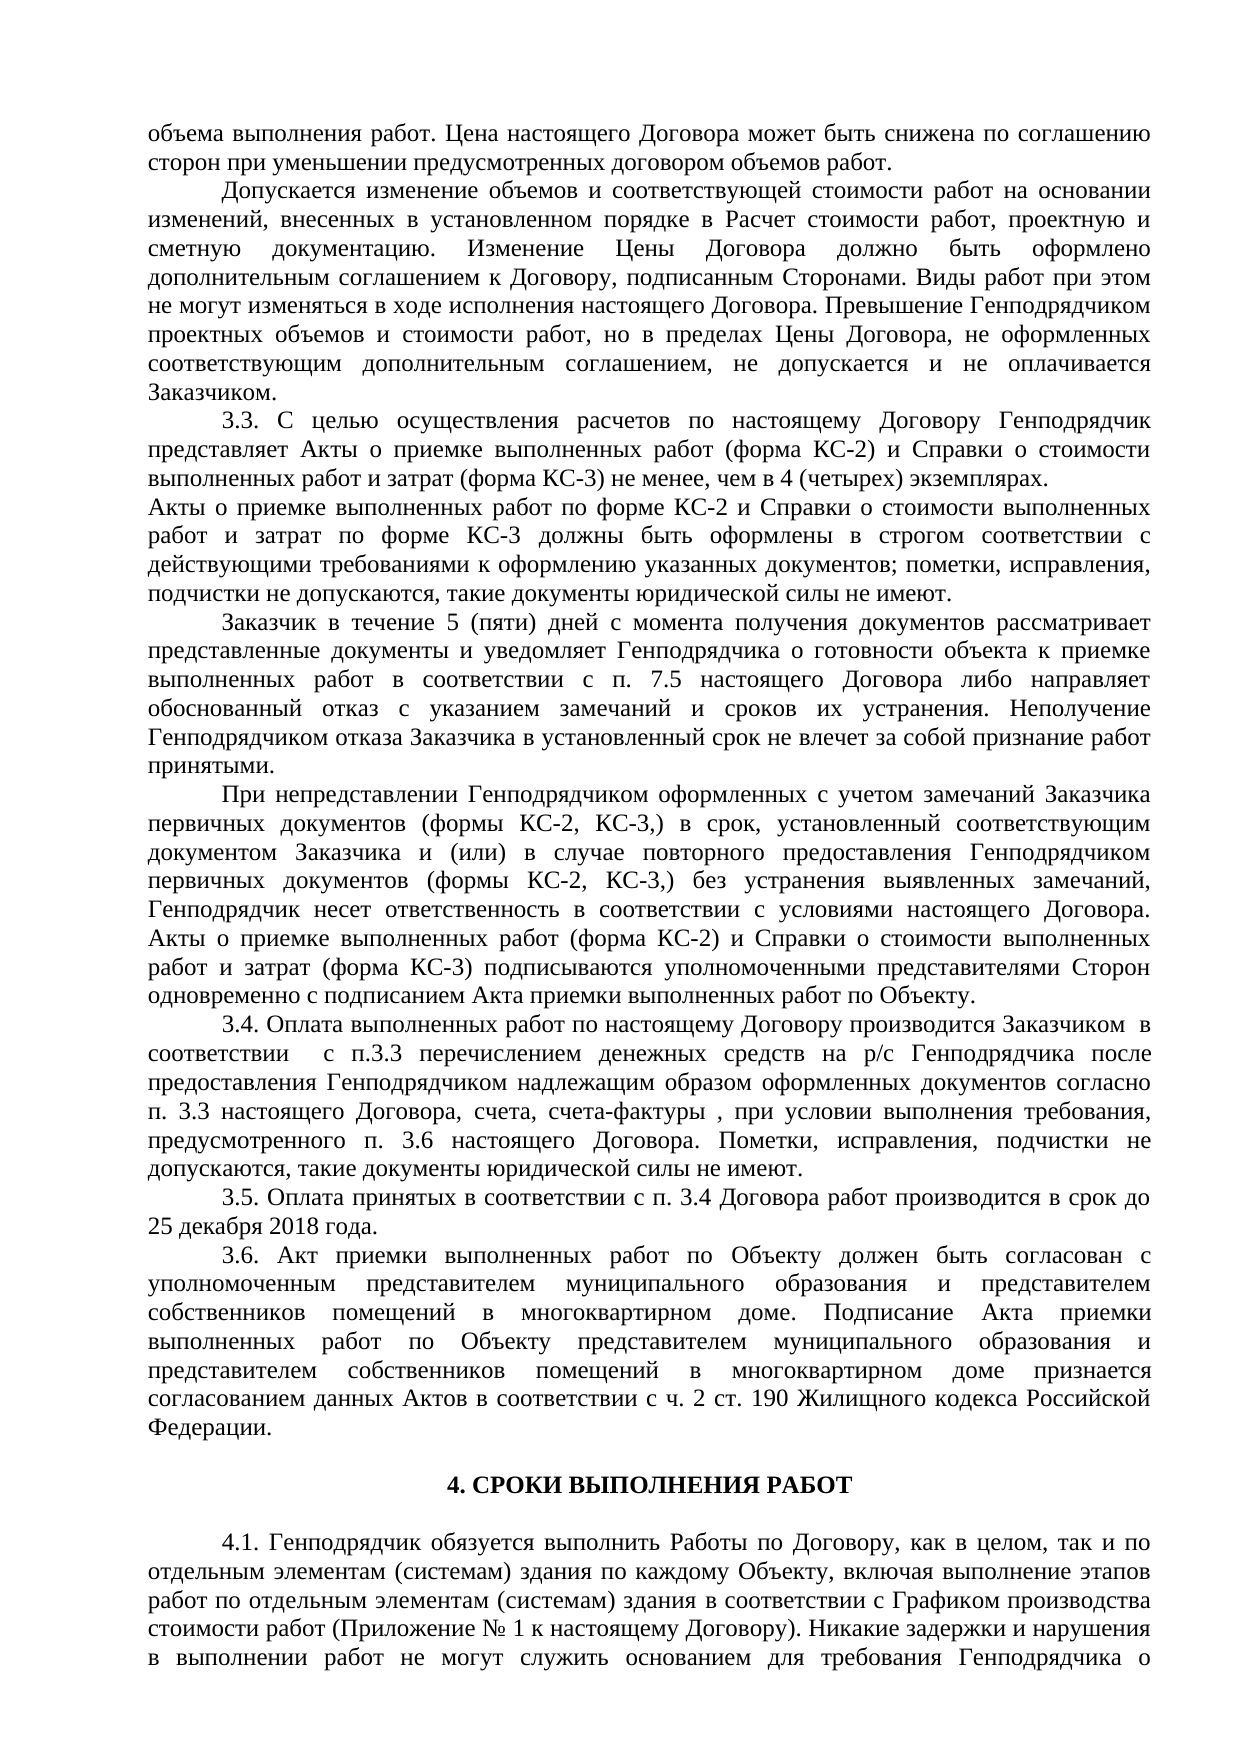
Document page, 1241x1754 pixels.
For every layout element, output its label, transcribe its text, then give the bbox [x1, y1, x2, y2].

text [148, 118, 1152, 176]
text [148, 1527, 1152, 1671]
text 4. СРОКИ ВЫПОЛНЕНИЯ РАБОТ [148, 1470, 1152, 1498]
text Заказчик в течение 5 (пяти) дней с момента получения документов рассматривает представленные документы и уведомляет Генподрядчика о готовности объекта к приемке выполненных работ в соответствии с п. 7.5 настоящего Договора либо направляет обоснованный отказ с указанием замечаний и сроков их устранения. Неполучение Генподрядчиком отказа Заказчика в установленный срок не влечет за собой признание работ принятыми. [148, 607, 1152, 779]
text 3.4. Оплата выполненных работ по настоящему Договору производится Заказчиком в соответствии с п.3.3 перечислением денежных средств на р/с Генподрядчика после предоставления Генподрядчиком надлежащим образом оформленных документов согласно п. 3.3 настоящего Договора, счета, счета-фактуры , при условии выполнения требования, предусмотренного п. 3.6 настоящего Договора. Пометки, исправления, подчистки не допускаются, такие документы юридической силы не имеют. [148, 1009, 1152, 1182]
text Акты о приемке выполненных работ по форме КС-2 и Справки о стоимости выполненных работ и затрат по форме КС-3 должны быть оформлены в строгом соответствии с действующими требованиями к оформлению указанных документов; пометки, исправления, подчистки не допускаются, такие документы юридической силы не имеют. [148, 492, 1152, 607]
text 3.5. Оплата принятых в соответствии с п. 3.4 Договора работ производится в срок до 25 декабря 2018 года. [148, 1182, 1152, 1240]
text Допускается изменение объемов и соответствующей стоимости работ на основании изменений, внесенных в установленном порядке в Расчет стоимости работ, проектную и сметную документацию. Изменение Цены Договора должно быть оформлено дополнительным соглашением к Договору, подписанным Сторонами. Виды работ при этом не могут изменяться в ходе исполнения настоящего Договора. Превышение Генподрядчиком проектных объемов и стоимости работ, но в пределах Цены Договора, не оформленных соответствующим дополнительным соглашением, не допускается и не оплачивается Заказчиком. [148, 176, 1152, 406]
text 3.3. С целью осуществления расчетов по настоящему Договору Генподрядчик представляет Акты о приемке выполненных работ (форма КС-2) и Справки о стоимости выполненных работ и затрат (форма КС-3) не менее, чем в 4 (четырех) экземплярах. [148, 406, 1152, 492]
text 3.6. Акт приемки выполненных работ по Объекту должен быть согласован с уполномоченным представителем муниципального образования и представителем собственников помещений в многоквартирном доме. Подписание Акта приемки выполненных работ по Объекту представителем муниципального образования и представителем собственников помещений в многоквартирном доме признается согласованием данных Актов в соответствии с ч. 2 ст. 190 Жилищного кодекса Российской Федерации. [148, 1240, 1152, 1441]
text При непредставлении Генподрядчиком оформленных с учетом замечаний Заказчика первичных документов (формы КС-2, КС-3,) в срок, установленный соответствующим документом Заказчика и (или) в случае повторного предоставления Генподрядчиком первичных документов (формы КС-2, КС-3,) без устранения выявленных замечаний, Генподрядчик несет ответственность в соответствии с условиями настоящего Договора. Акты о приемке выполненных работ (форма КС-2) и Справки о стоимости выполненных работ и затрат (форма КС-3) подписываются уполномоченными представителями Сторон одновременно с подписанием Акта приемки выполненных работ по Объекту. [148, 779, 1152, 1009]
